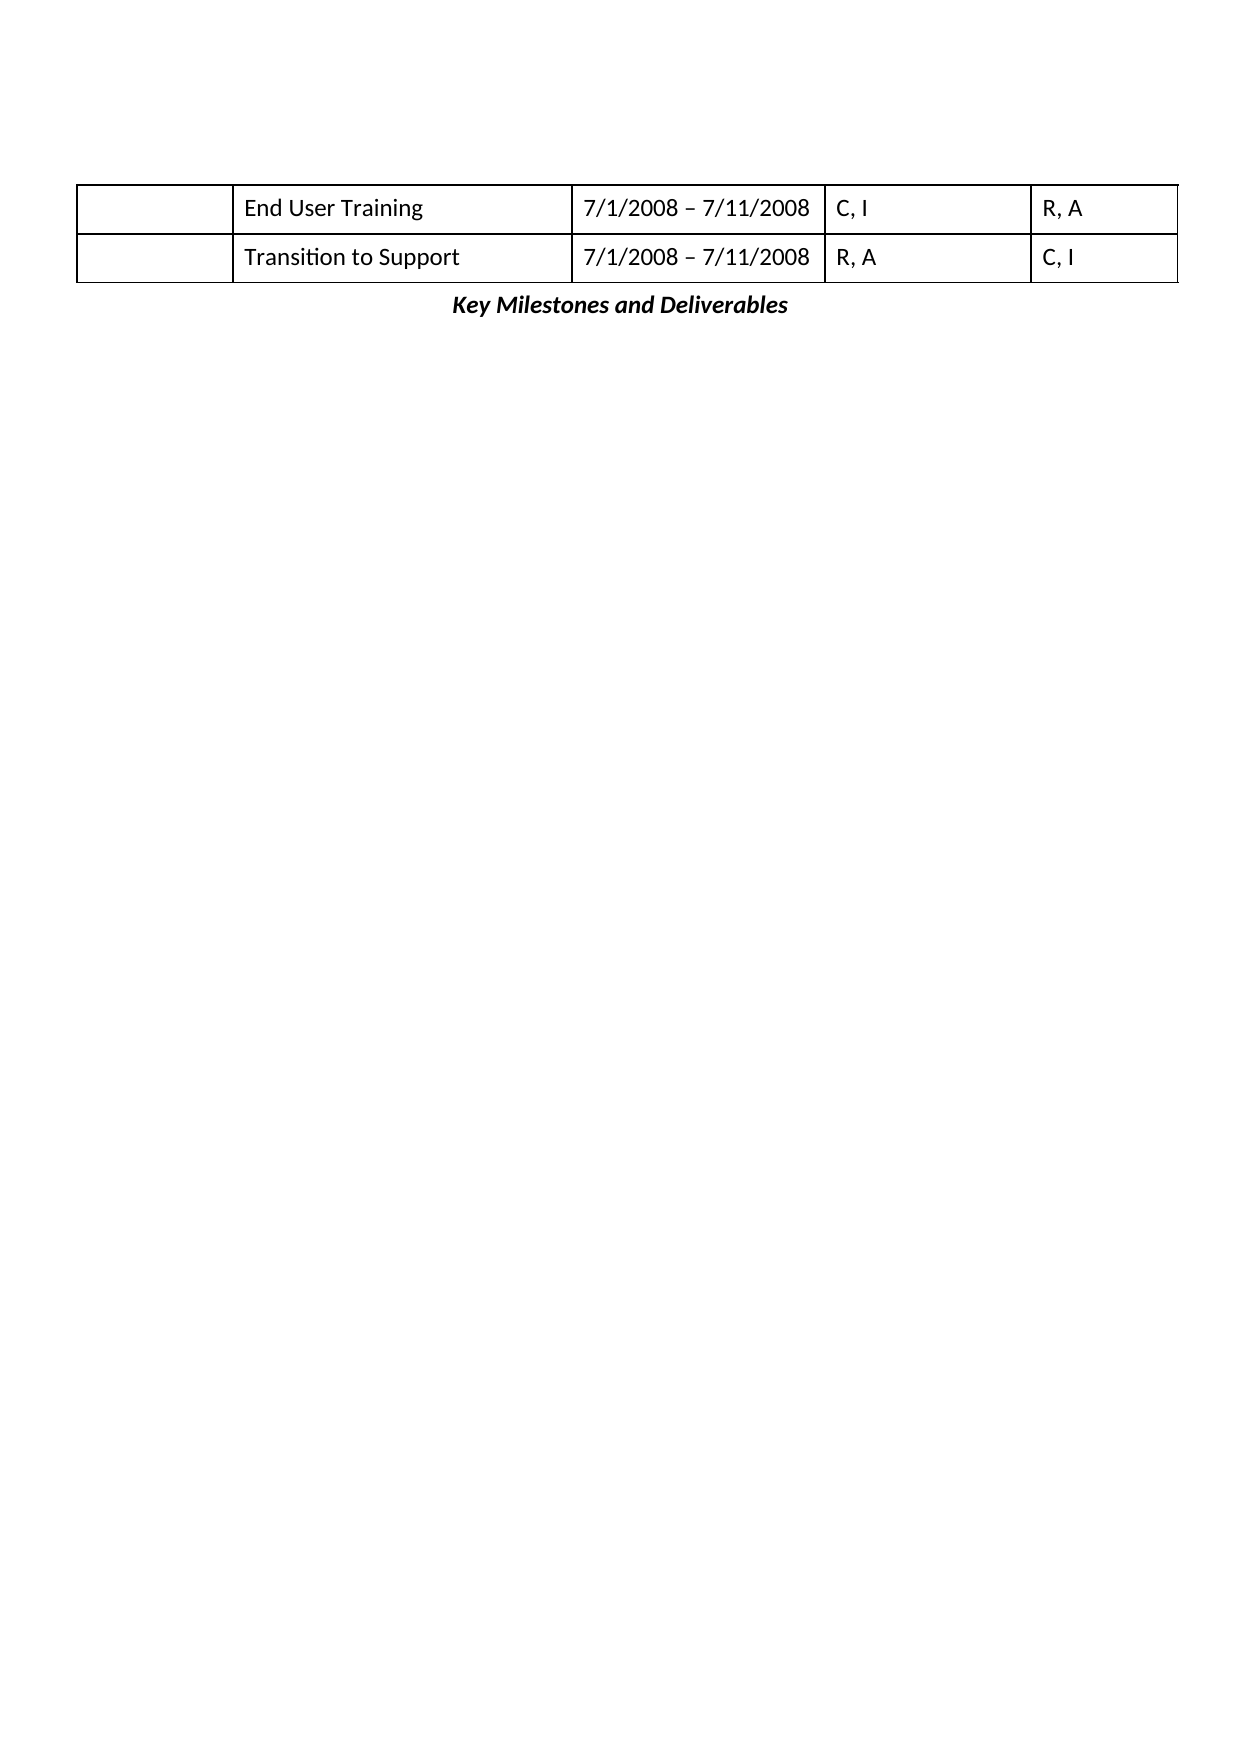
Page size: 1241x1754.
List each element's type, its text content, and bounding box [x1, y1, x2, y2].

table_cell R, A [1032, 186, 1177, 233]
table_cell C, I [826, 186, 1030, 233]
table_cell Transition to Support [234, 235, 571, 282]
table_cell [78, 186, 232, 233]
table_cell C, I [1032, 235, 1177, 282]
table_cell 7/1/2008 – 7/11/2008 [573, 235, 824, 282]
table_cell 7/1/2008 – 7/11/2008 [573, 186, 824, 233]
table_cell End User Training [234, 186, 571, 233]
text Key Milestones and Deliverables [75, 289, 1165, 320]
table_cell [78, 235, 232, 282]
table_cell R, A [826, 235, 1030, 282]
